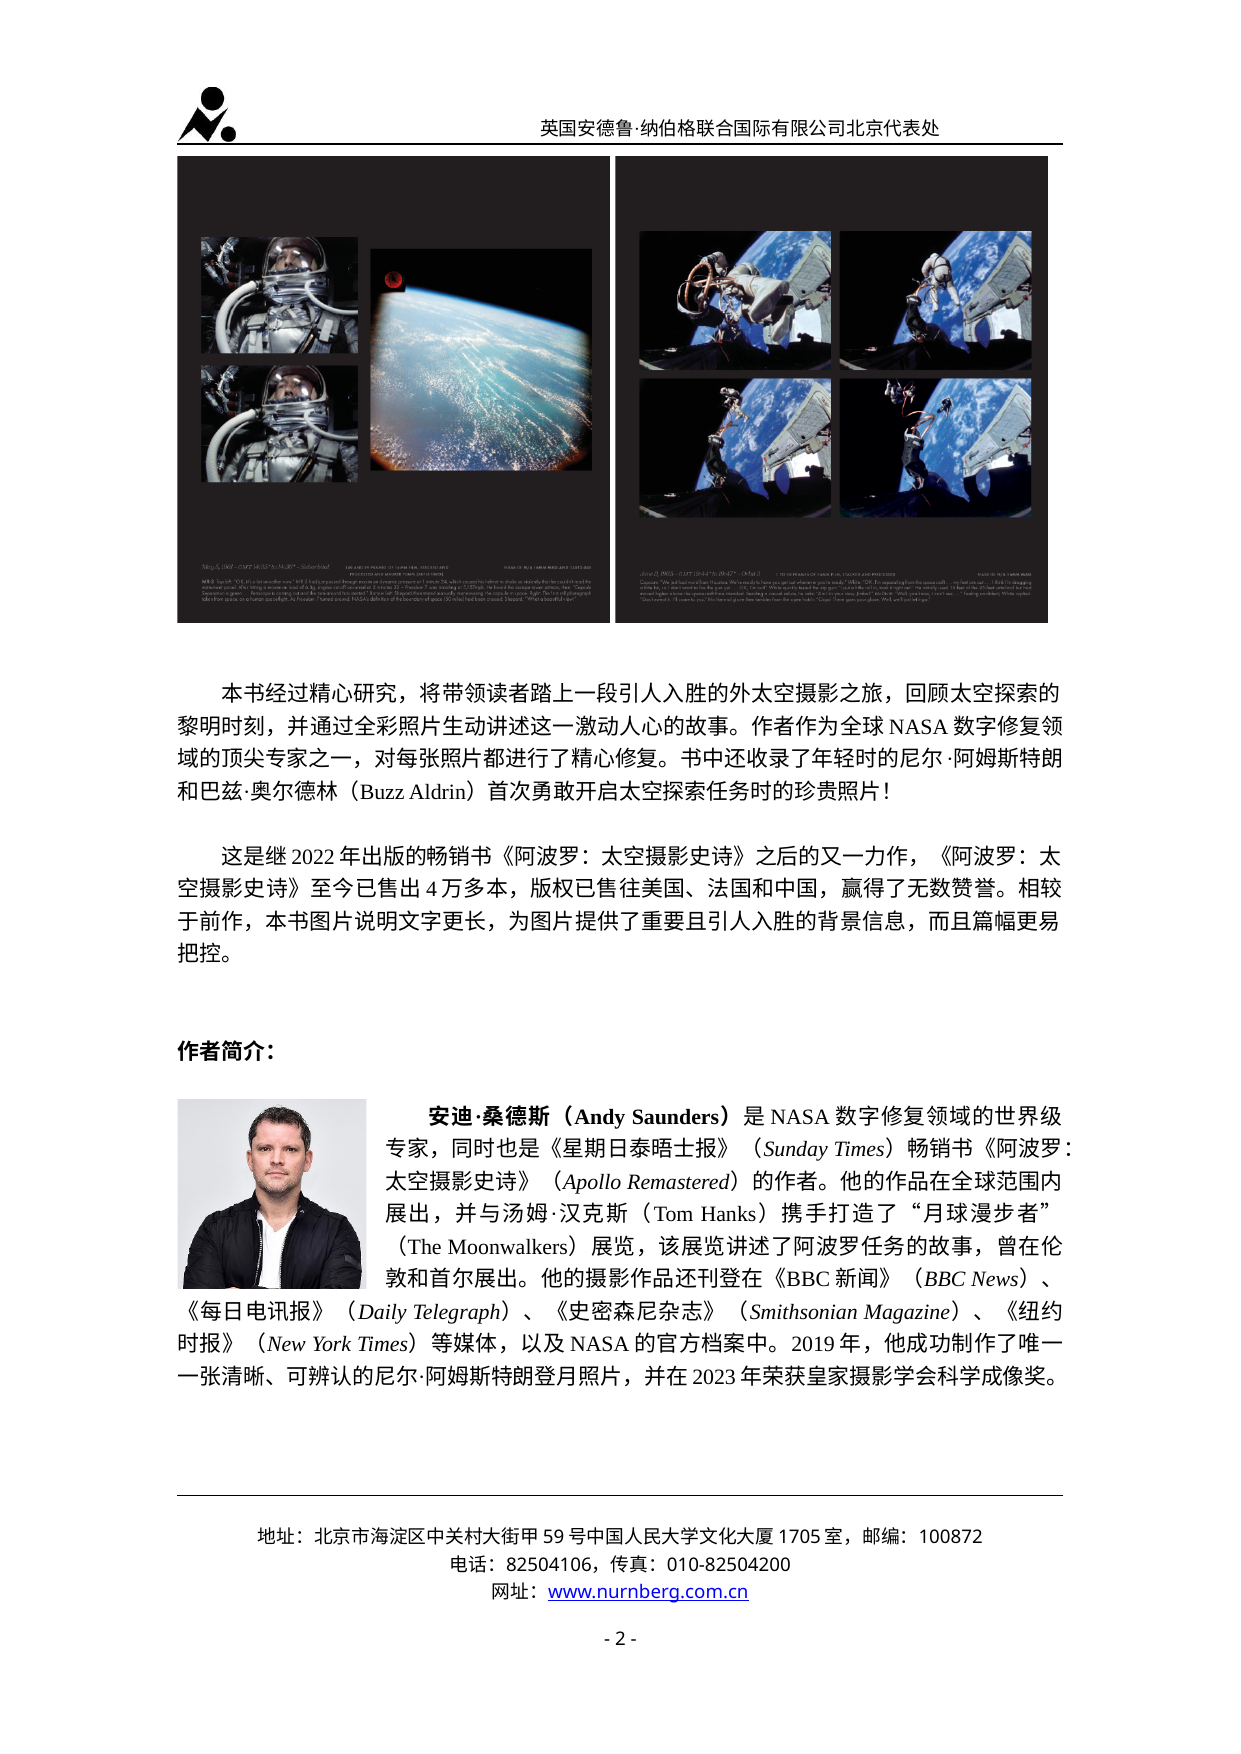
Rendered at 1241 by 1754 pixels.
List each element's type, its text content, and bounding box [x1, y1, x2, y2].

picture [615, 156, 1048, 623]
picture [177, 1099, 367, 1289]
text 安迪·桑德斯（Andy Saunders）是NASA数字修复领域的世界级专家，同时也是《星期日泰晤士报》（Sunday Times）畅销书《阿波罗：太空摄影史诗》（Apollo Remastered）的作者。他的作品在全球范围内展出，并与汤姆·汉克斯（Tom Hanks）携手打造了“月球漫步者”（The Moonwalkers）展览，该展览讲述了阿波罗任务的故事，曾在伦敦和首尔展出。他的摄影作品还刊登在《BBC新闻》（BBC News）、《每日电讯报》（Daily Telegraph）、《史密森尼杂志》（Smithsonian Magazine）、《纽约时报》（New York Times）等媒体，以及NASA的官方档案中。2019年，他成功制作了唯一一张清晰、可辨认的尼尔·阿姆斯特朗登月照片，并在2023年荣获皇家摄影学会科学成像奖。 [177, 1098, 1063, 1391]
text 作者简介： [177, 1033, 1063, 1066]
text 本书经过精心研究，将带领读者踏上一段引人入胜的外太空摄影之旅，回顾太空探索的黎明时刻，并通过全彩照片生动讲述这一激动人心的故事。作者作为全球NASA数字修复领域的顶尖专家之一，对每张照片都进行了精心修复。书中还收录了年轻时的尼尔·阿姆斯特朗和巴兹·奥尔德林（Buzz Aldrin）首次勇敢开启太空探索任务时的珍贵照片！ [177, 676, 1063, 806]
picture [177, 87, 236, 142]
picture [177, 156, 610, 623]
text 这是继2022年出版的畅销书《阿波罗：太空摄影史诗》之后的又一力作，《阿波罗：太空摄影史诗》至今已售出4万多本，版权已售往美国、法国和中国，赢得了无数赞誉。相较于前作，本书图片说明文字更长，为图片提供了重要且引人入胜的背景信息，而且篇幅更易把控。 [177, 838, 1063, 968]
